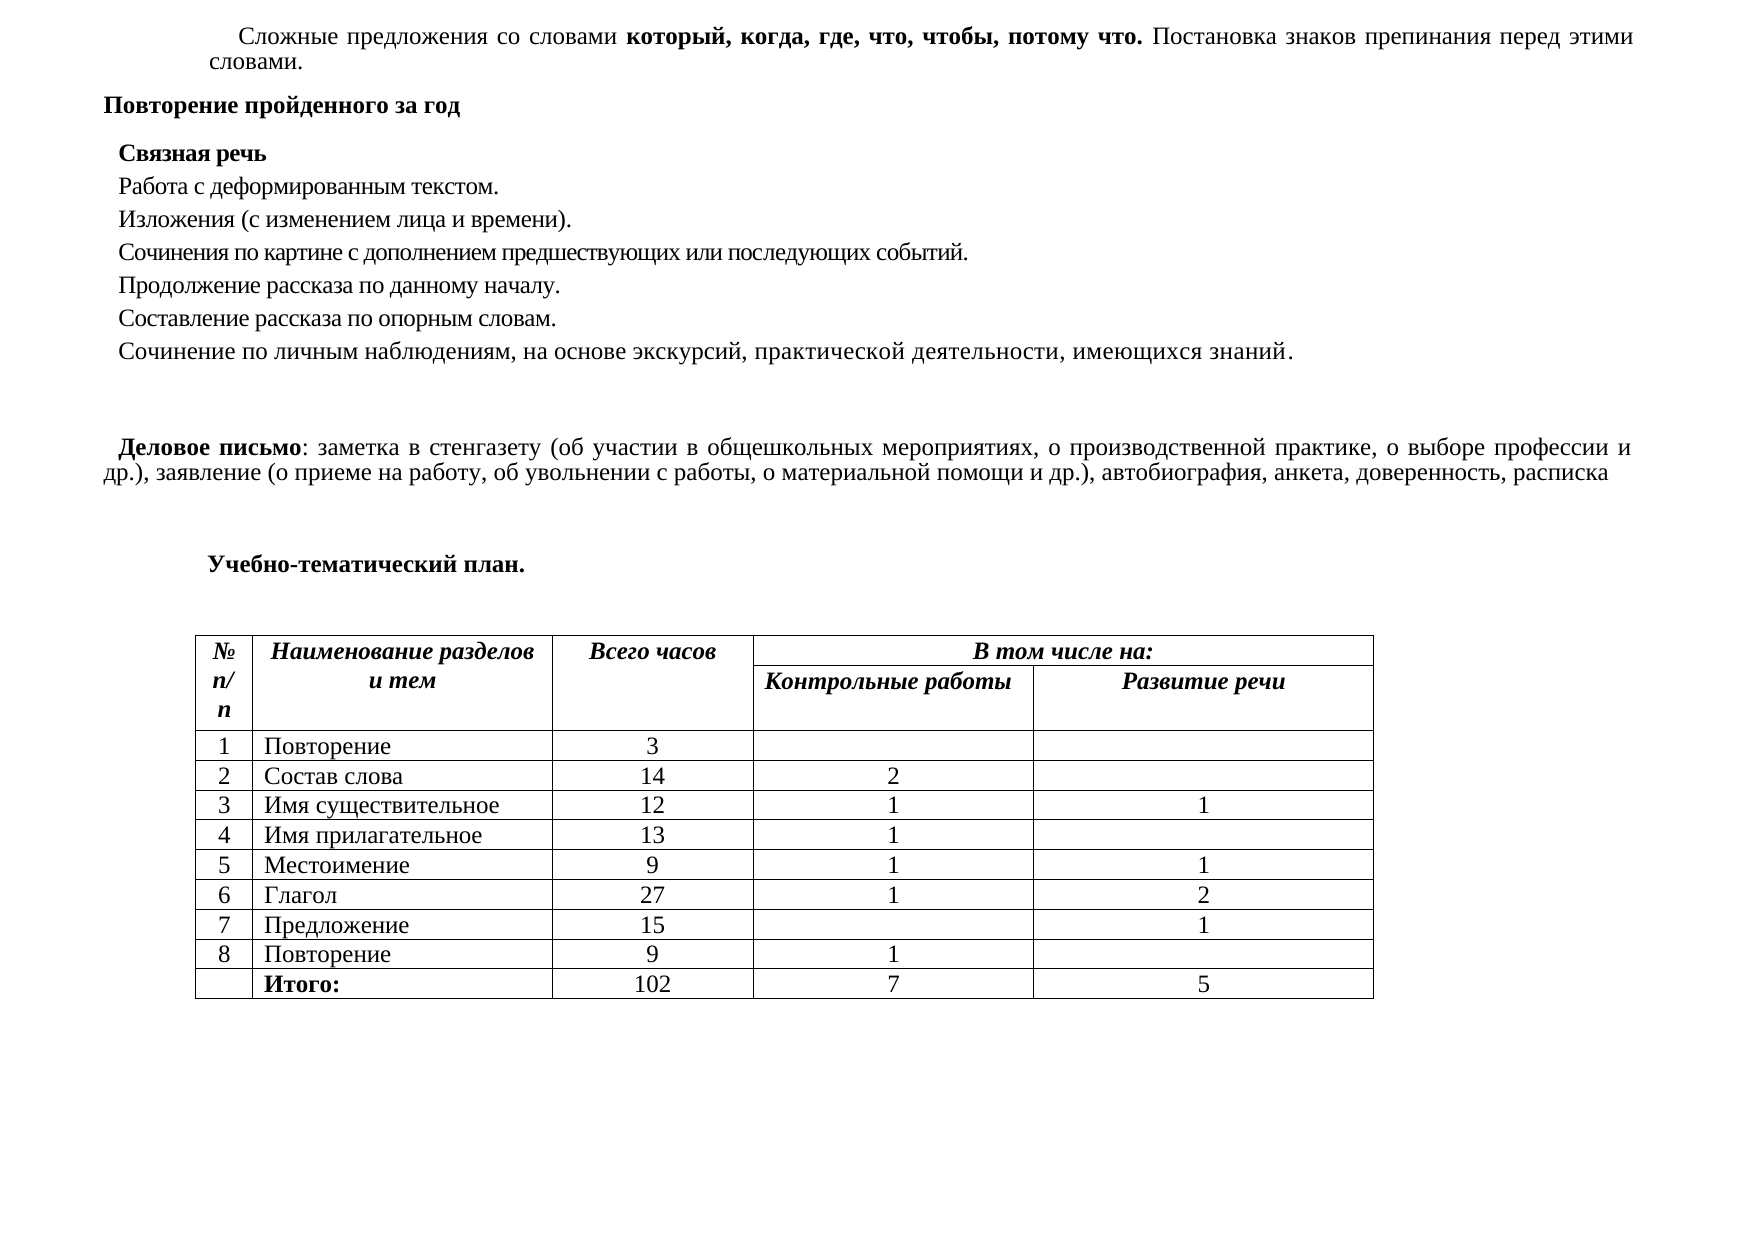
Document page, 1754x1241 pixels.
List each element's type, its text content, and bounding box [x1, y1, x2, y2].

table_cell [241, 969, 252, 998]
text Продолжение рассказа по данному началу. [103, 270, 1636, 298]
text Повторение пройденного за год [103, 93, 1634, 119]
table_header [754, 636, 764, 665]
table_cell [1362, 761, 1373, 789]
table_cell [196, 969, 207, 998]
text Учебно-тематический план. [207, 549, 1636, 578]
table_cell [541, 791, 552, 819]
text Сочинения по картине с дополнением предшествующих или последующих событий. [103, 237, 1631, 266]
table_cell [1362, 940, 1373, 968]
table_cell [1034, 761, 1045, 789]
table_header № п/п [196, 636, 252, 730]
text Составление рассказа по опорным словам. [103, 303, 1636, 332]
table_cell [754, 731, 764, 760]
table_header Наименование разделов и тем [253, 636, 552, 730]
table_header Всего часов [553, 636, 753, 730]
text Работа с деформированным текстом. [103, 171, 1636, 199]
table_cell Контрольные работы [754, 666, 1033, 730]
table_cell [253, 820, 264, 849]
table_cell [1022, 731, 1033, 760]
table_cell [1034, 820, 1045, 849]
table_cell Развитие речи [1034, 666, 1373, 730]
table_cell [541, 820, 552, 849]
text Изложения (с изменением лица и времени). [103, 204, 1636, 232]
text Сочинение по личным наблюдениям, на основе экскурсий, практической деятельности, имеющихся знаний. [103, 336, 1633, 364]
table_cell [1034, 940, 1045, 968]
table_cell [1022, 910, 1033, 938]
text Сложные предложения со словами который, когда, где, что, чтобы, потому что. Постановка знаков препинания перед этими словами. [209, 24, 1634, 75]
table_cell [1362, 731, 1373, 760]
table_cell [1362, 820, 1373, 849]
table_cell [754, 910, 764, 938]
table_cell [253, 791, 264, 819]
text Деловое письмо: заметка в стенгазету (об участии в общешкольных мероприятиях, о производственной практике, о выборе профессии и др.), заявление (о приеме на работу, об увольнении с работы, о материальной помощи и др.), автобиография, анкета, доверенность, расписка [103, 435, 1634, 486]
text Связная речь [103, 138, 1636, 166]
table_cell [1034, 731, 1045, 760]
